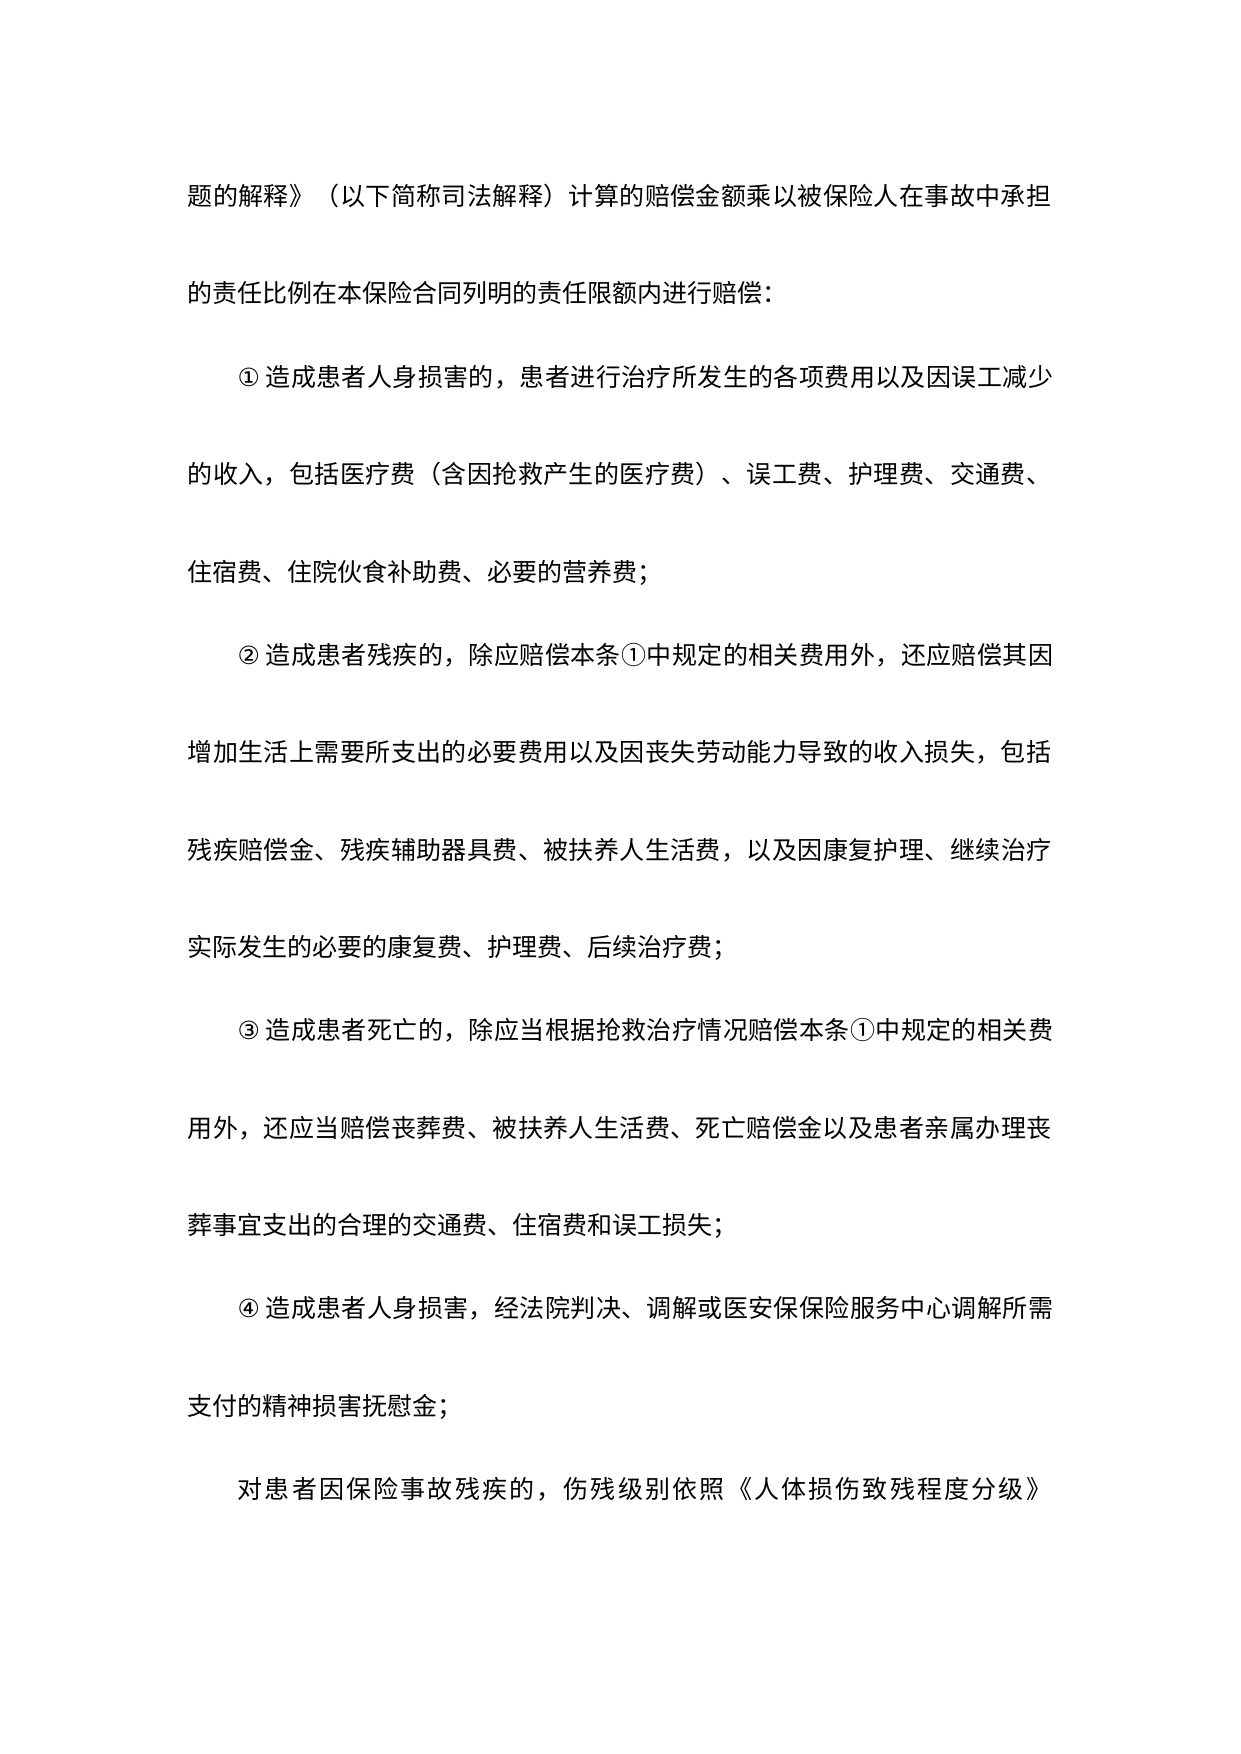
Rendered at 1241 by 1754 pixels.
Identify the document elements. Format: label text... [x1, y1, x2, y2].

text ①造成患者人身损害的，患者进行治疗所发生的各项费用以及因误工减少的收入，包括医疗费（含因抢救产生的医疗费）、误工费、护理费、交通费、住宿费、住院伙食补助费、必要的营养费； [187, 343, 1053, 603]
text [187, 162, 1053, 324]
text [187, 1455, 1053, 1520]
text ②造成患者残疾的，除应赔偿本条①中规定的相关费用外，还应赔偿其因增加生活上需要所支出的必要费用以及因丧失劳动能力导致的收入损失，包括残疾赔偿金、残疾辅助器具费、被扶养人生活费，以及因康复护理、继续治疗实际发生的必要的康复费、护理费、后续治疗费； [187, 621, 1053, 978]
text ④造成患者人身损害，经法院判决、调解或医安保保险服务中心调解所需支付的精神损害抚慰金； [187, 1274, 1053, 1437]
text ③造成患者死亡的，除应当根据抢救治疗情况赔偿本条①中规定的相关费用外，还应当赔偿丧葬费、被扶养人生活费、死亡赔偿金以及患者亲属办理丧葬事宜支出的合理的交通费、住宿费和误工损失； [187, 996, 1053, 1256]
